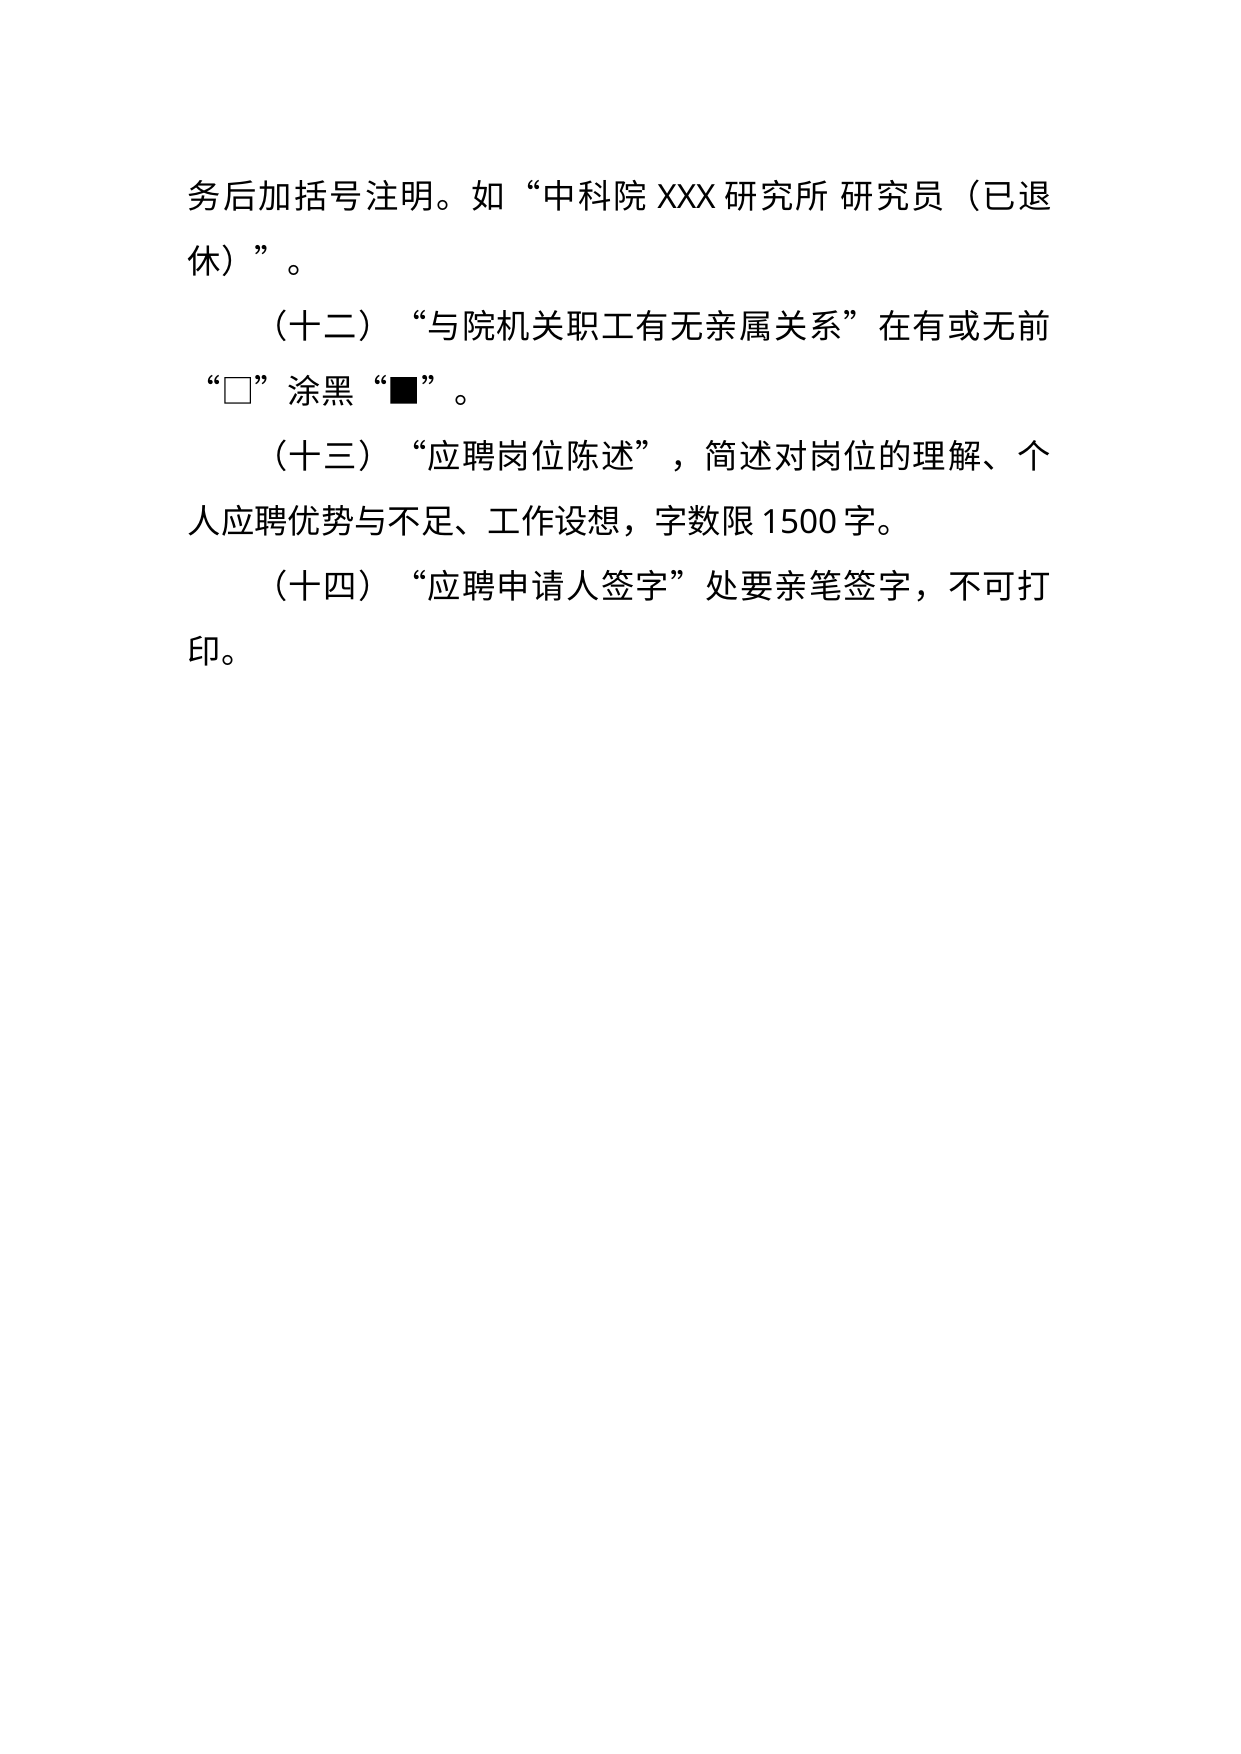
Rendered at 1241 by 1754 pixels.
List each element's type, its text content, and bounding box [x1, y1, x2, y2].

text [187, 162, 1053, 292]
text （十二）“与院机关职工有无亲属关系”在有或无前“□”涂黑“■”。 [187, 292, 1053, 422]
text （十三）“应聘岗位陈述”，简述对岗位的理解、个人应聘优势与不足、工作设想，字数限1500字。 [187, 422, 1053, 552]
text （十四）“应聘申请人签字”处要亲笔签字，不可打印。 [187, 552, 1053, 682]
